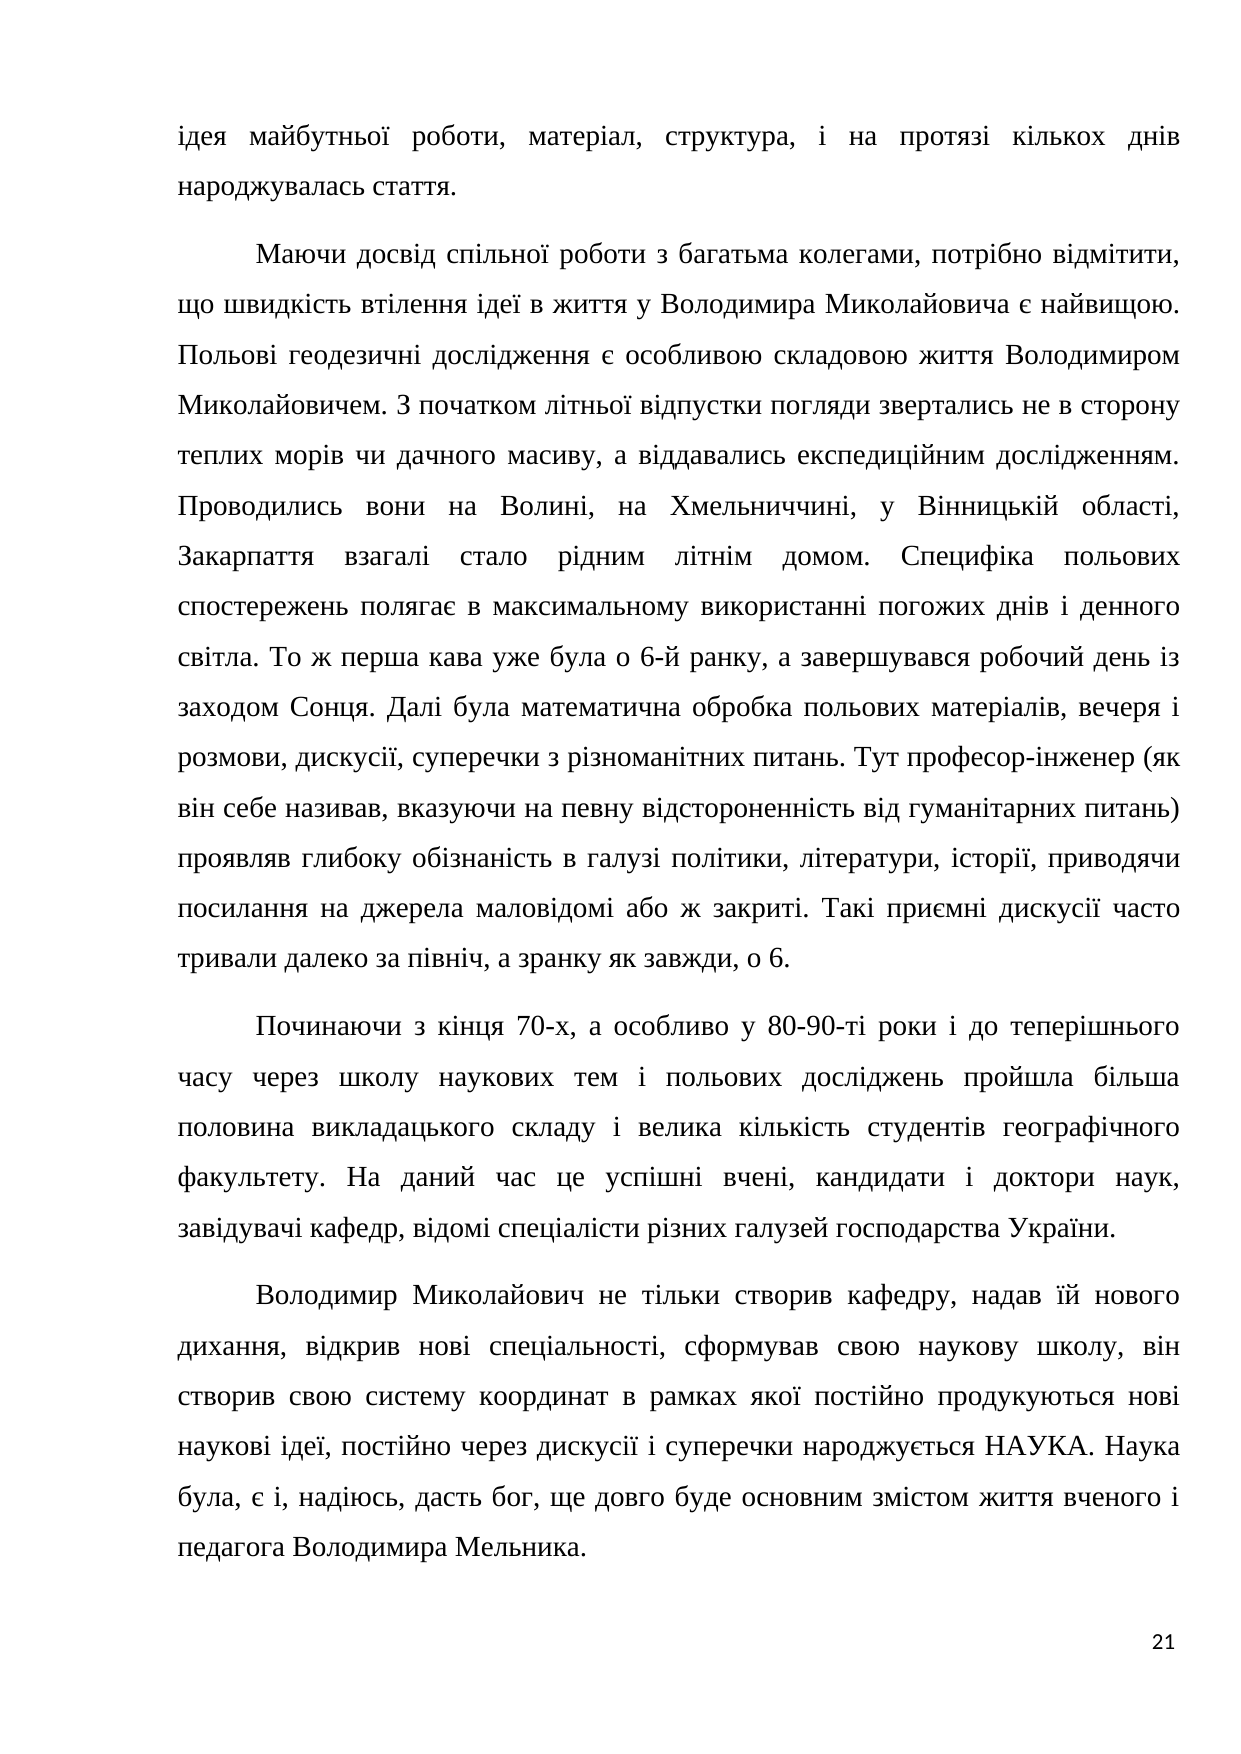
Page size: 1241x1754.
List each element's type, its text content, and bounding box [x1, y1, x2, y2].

text Володимир Миколайович не тільки створив кафедру, надав їй нового дихання, відкрив нові спеціальності, сформував свою наукову школу, він створив свою систему координат в рамках якої постійно продукуються нові наукові ідеї, постійно через дискусії і суперечки народжується НАУКА. Наука була, є і, надіюсь, дасть бог, ще довго буде основним змістом життя вченого і педагога Володимира Мельника. [177, 1277, 1181, 1563]
text Маючи досвід спільної роботи з багатьма колегами, потрібно відмітити, що швидкість втілення ідеї в життя у Володимира Миколайовича є найвищою. Польові геодезичні дослідження є особливою складовою життя Володимиром Миколайовичем. З початком літньої відпустки погляди звертались не в сторону теплих морів чи дачного масиву, а віддавались експедиційним дослідженням. Проводились вони на Волині, на Хмельниччині, у Вінницькій області, Закарпаття взагалі стало рідним літнім домом. Специфіка польових спостережень полягає в максимальному використанні погожих днів і денного світла. То ж перша кава уже була о 6-й ранку, а завершувався робочий день із заходом Сонця. Далі була математична обробка польових матеріалів, вечеря і розмови, дискусії, суперечки з різноманітних питань. Тут професор-інженер (як він себе називав, вказуючи на певну відстороненність від гуманітарних питань) проявляв глибоку обізнаність в галузі політики, літератури, історії, приводячи посилання на джерела маловідомі або ж закриті. Такі приємні дискусії часто тривали далеко за північ, а зранку як завжди, о 6. [177, 236, 1181, 974]
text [177, 118, 1181, 202]
text Починаючи з кінця 70-х, а особливо у 80-90-ті роки і до теперішнього часу через школу наукових тем і польових досліджень пройшла більша половина викладацького складу і велика кількість студентів географічного факультету. На даний час це успішні вчені, кандидати і доктори наук, завідувачі кафедр, відомі спеціалісти різних галузей господарства України. [177, 1008, 1181, 1243]
